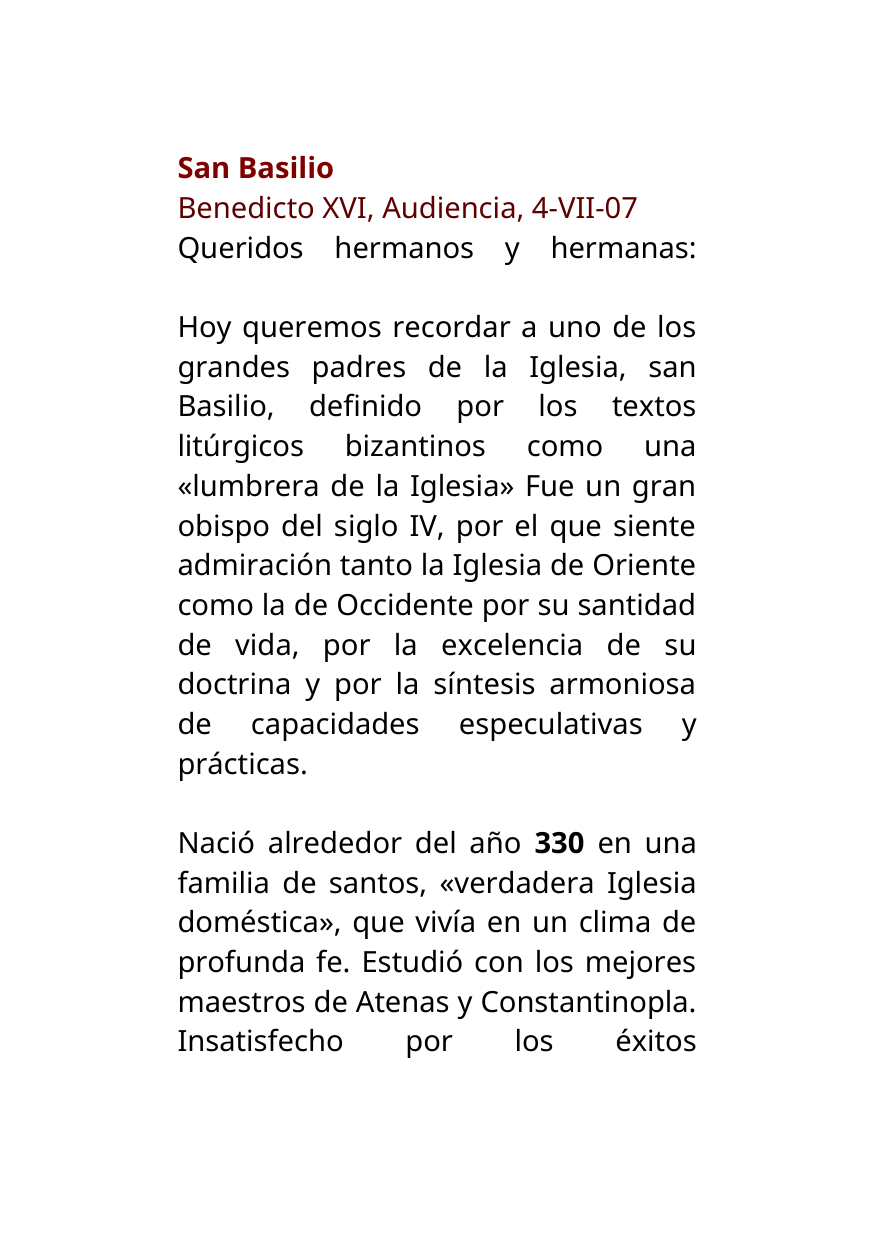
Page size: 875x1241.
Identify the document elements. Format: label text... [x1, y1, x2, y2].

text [177, 227, 697, 1060]
text San Basilio [177, 148, 697, 187]
text Benedicto XVI, Audiencia, 4-VII-07 [177, 187, 697, 227]
